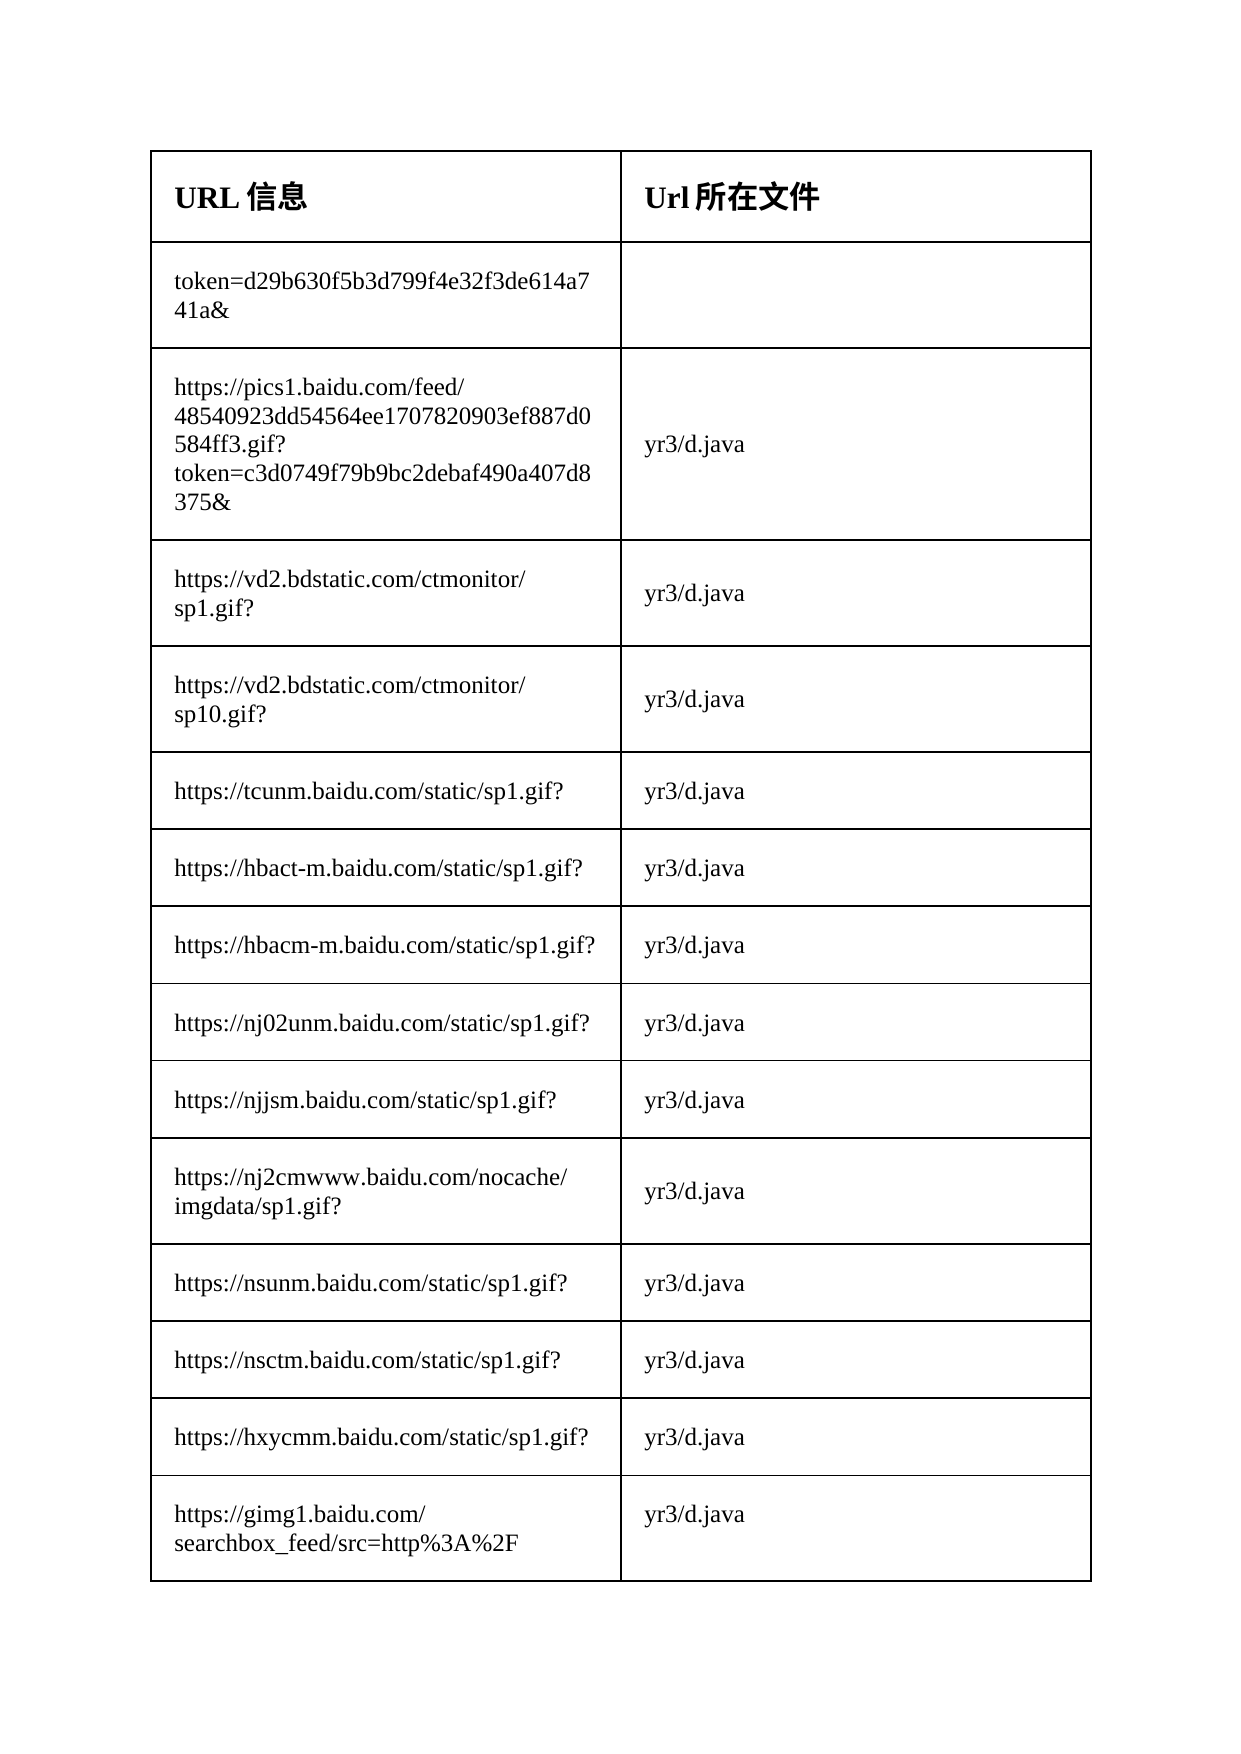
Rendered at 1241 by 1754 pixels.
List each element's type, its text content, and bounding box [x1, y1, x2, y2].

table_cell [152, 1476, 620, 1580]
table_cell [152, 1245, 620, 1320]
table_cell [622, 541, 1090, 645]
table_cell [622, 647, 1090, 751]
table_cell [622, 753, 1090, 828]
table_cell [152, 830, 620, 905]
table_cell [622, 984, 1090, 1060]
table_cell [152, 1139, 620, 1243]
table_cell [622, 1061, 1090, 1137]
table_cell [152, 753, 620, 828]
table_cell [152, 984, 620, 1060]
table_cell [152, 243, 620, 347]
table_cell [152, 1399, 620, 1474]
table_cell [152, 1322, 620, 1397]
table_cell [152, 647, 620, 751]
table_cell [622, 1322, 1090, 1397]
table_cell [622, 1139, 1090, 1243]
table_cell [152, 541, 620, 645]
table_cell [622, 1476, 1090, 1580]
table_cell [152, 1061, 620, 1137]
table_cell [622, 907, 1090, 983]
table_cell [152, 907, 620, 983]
table_header URL信息 [152, 152, 620, 241]
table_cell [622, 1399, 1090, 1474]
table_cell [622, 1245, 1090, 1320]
table_header Url所在文件 [622, 152, 1090, 241]
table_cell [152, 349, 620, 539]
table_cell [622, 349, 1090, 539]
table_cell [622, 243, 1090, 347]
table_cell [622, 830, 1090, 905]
